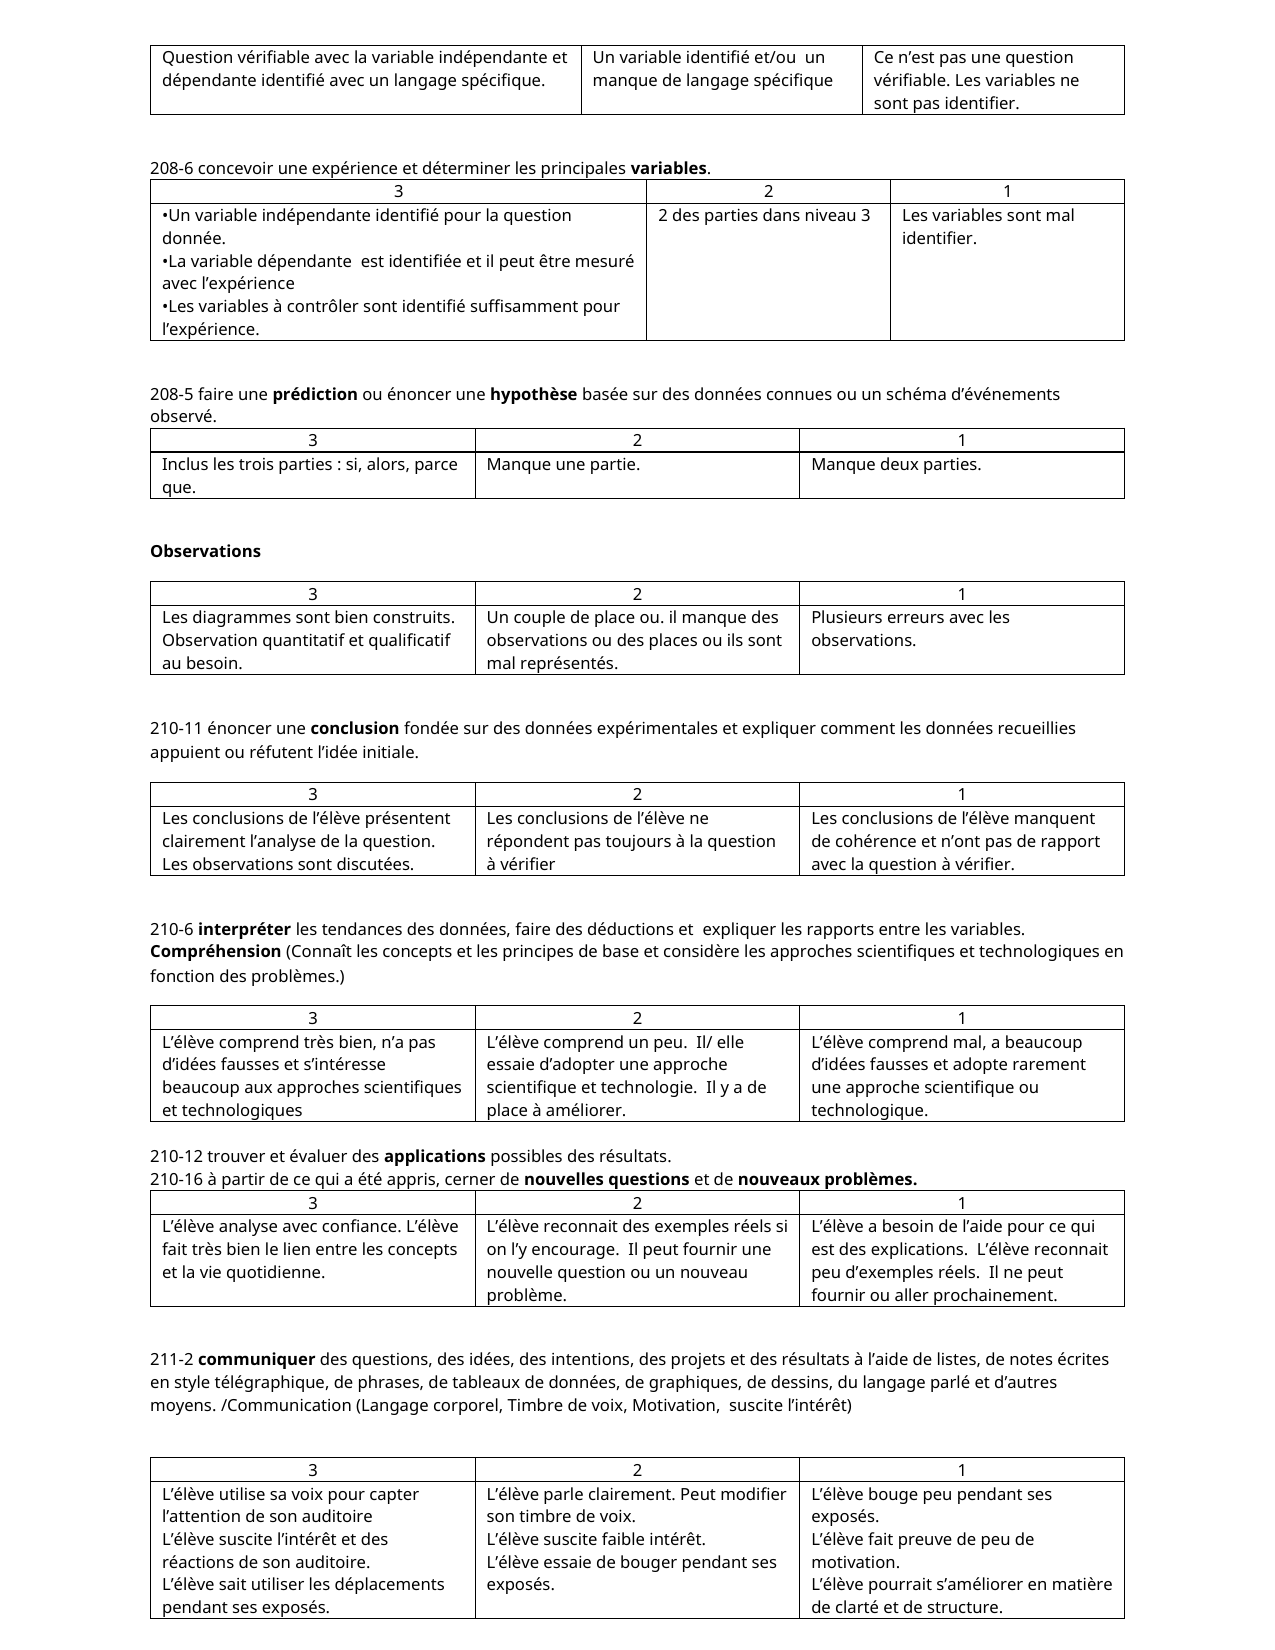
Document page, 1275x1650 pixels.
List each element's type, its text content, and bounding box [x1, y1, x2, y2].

table_header 2 [476, 783, 799, 806]
table_cell Les conclusions de l’élève présentent clairement l’analyse de la question. Les observations sont discutées. [151, 807, 475, 875]
text 208-5 faire une prédiction ou énoncer une hypothèse basée sur des données connues ou un schéma d’événements observé. [150, 382, 1125, 428]
table_header 1 [800, 1191, 1124, 1214]
table_header 3 [151, 180, 646, 203]
table_header 1 [800, 429, 1124, 451]
table_header 2 [476, 1458, 799, 1481]
text Observations [150, 540, 1125, 563]
table_header 1 [800, 582, 1124, 605]
text 208-6 concevoir une expérience et déterminer les principales variables. [150, 156, 1125, 179]
table_cell L’élève comprend très bien, n’a pas d’idées fausses et s’intéresse beaucoup aux approches scientifiques et technologiques [151, 1030, 475, 1121]
table_cell Un variable identifié et/ou un manque de langage spécifique [582, 46, 862, 114]
table_cell •Un variable indépendante identifié pour la question donnée. •La variable dépendante est identifiée et il peut être mesuré avec l’expérience •Les variables à contrôler sont identifié suffisamment pour l’expérience. [151, 204, 646, 340]
table_header 3 [151, 582, 475, 605]
table_cell Les conclusions de l’élève manquent de cohérence et n’ont pas de rapport avec la question à vérifier. [800, 807, 1124, 875]
text 211-2 communiquer des questions, des idées, des intentions, des projets et des résultats à l’aide de listes, de notes écrites en style télégraphique, de phrases, de tableaux de données, de graphiques, de dessins, du langage parlé et d’autres moyens. /Communication (Langage corporel, Timbre de voix, Motivation, suscite l’intérêt) [150, 1348, 1125, 1416]
text Compréhension (Connaît les concepts et les principes de base et considère les approches scientifiques et technologiques en fonction des problèmes.) [150, 940, 1125, 987]
table_cell Les diagrammes sont bien construits. Observation quantitatif et qualificatif au besoin. [151, 606, 475, 674]
table_cell Les variables sont mal identifier. [891, 204, 1124, 340]
table_header 2 [647, 180, 890, 203]
table_cell L’élève comprend un peu. Il/ elle essaie d’adopter une approche scientifique et technologie. Il y a de place à améliorer. [476, 1030, 799, 1121]
text 210-6 interpréter les tendances des données, faire des déductions et expliquer les rapports entre les variables. [150, 917, 1125, 940]
table_cell Plusieurs erreurs avec les observations. [800, 606, 1124, 674]
table_header 1 [891, 180, 1124, 203]
table_cell Question vérifiable avec la variable indépendante et dépendante identifié avec un langage spécifique. [151, 46, 581, 114]
table_header 2 [476, 582, 799, 605]
table_header 1 [800, 1458, 1124, 1481]
table_cell L’élève comprend mal, a beaucoup d’idées fausses et adopte rarement une approche scientifique ou technologique. [800, 1030, 1124, 1121]
table_cell 2 des parties dans niveau 3 [647, 204, 890, 340]
table_header 3 [151, 1006, 475, 1029]
table_cell L’élève reconnait des exemples réels si on l’y encourage. Il peut fournir une nouvelle question ou un nouveau problème. [476, 1215, 799, 1306]
table_header 1 [800, 1006, 1124, 1029]
text 210-12 trouver et évaluer des applications possibles des résultats. [150, 1145, 1125, 1167]
table_cell Ce n’est pas une question vérifiable. Les variables ne sont pas identifier. [863, 46, 1124, 114]
table_cell Manque deux parties. [800, 453, 1124, 498]
table_header 3 [151, 1458, 475, 1481]
table_cell L’élève a besoin de l’aide pour ce qui est des explications. L’élève reconnait peu d’exemples réels. Il ne peut fournir ou aller prochainement. [800, 1215, 1124, 1306]
table_header 2 [476, 429, 799, 451]
table_cell Un couple de place ou. il manque des observations ou des places ou ils sont mal représentés. [476, 606, 799, 674]
table_cell Manque une partie. [476, 453, 799, 498]
text 210-11 énoncer une conclusion fondée sur des données expérimentales et expliquer comment les données recueillies appuient ou réfutent l’idée initiale. [150, 716, 1125, 763]
table_header 3 [151, 1191, 475, 1214]
table_header 3 [151, 783, 475, 806]
table_cell L’élève analyse avec confiance. L’élève fait très bien le lien entre les concepts et la vie quotidienne. [151, 1215, 475, 1306]
text 210-16 à partir de ce qui a été appris, cerner de nouvelles questions et de nouveaux problèmes. [150, 1167, 1125, 1190]
table_header 3 [151, 429, 475, 451]
table_header 2 [476, 1006, 799, 1029]
table_cell Inclus les trois parties : si, alors, parce que. [151, 453, 475, 498]
table_cell Les conclusions de l’élève ne répondent pas toujours à la question à vérifier [476, 807, 799, 875]
table_cell L’élève utilise sa voix pour capter l’attention de son auditoire L’élève suscite l’intérêt et des réactions de son auditoire. L’élève sait utiliser les déplacements pendant ses exposés. [151, 1482, 475, 1618]
table_header 1 [800, 783, 1124, 806]
table_header 2 [476, 1191, 799, 1214]
table_cell L’élève bouge peu pendant ses exposés. L’élève fait preuve de peu de motivation. L’élève pourrait s’améliorer en matière de clarté et de structure. [800, 1482, 1124, 1618]
table_cell L’élève parle clairement. Peut modifier son timbre de voix. L’élève suscite faible intérêt. L’élève essaie de bouger pendant ses exposés. [476, 1482, 799, 1618]
